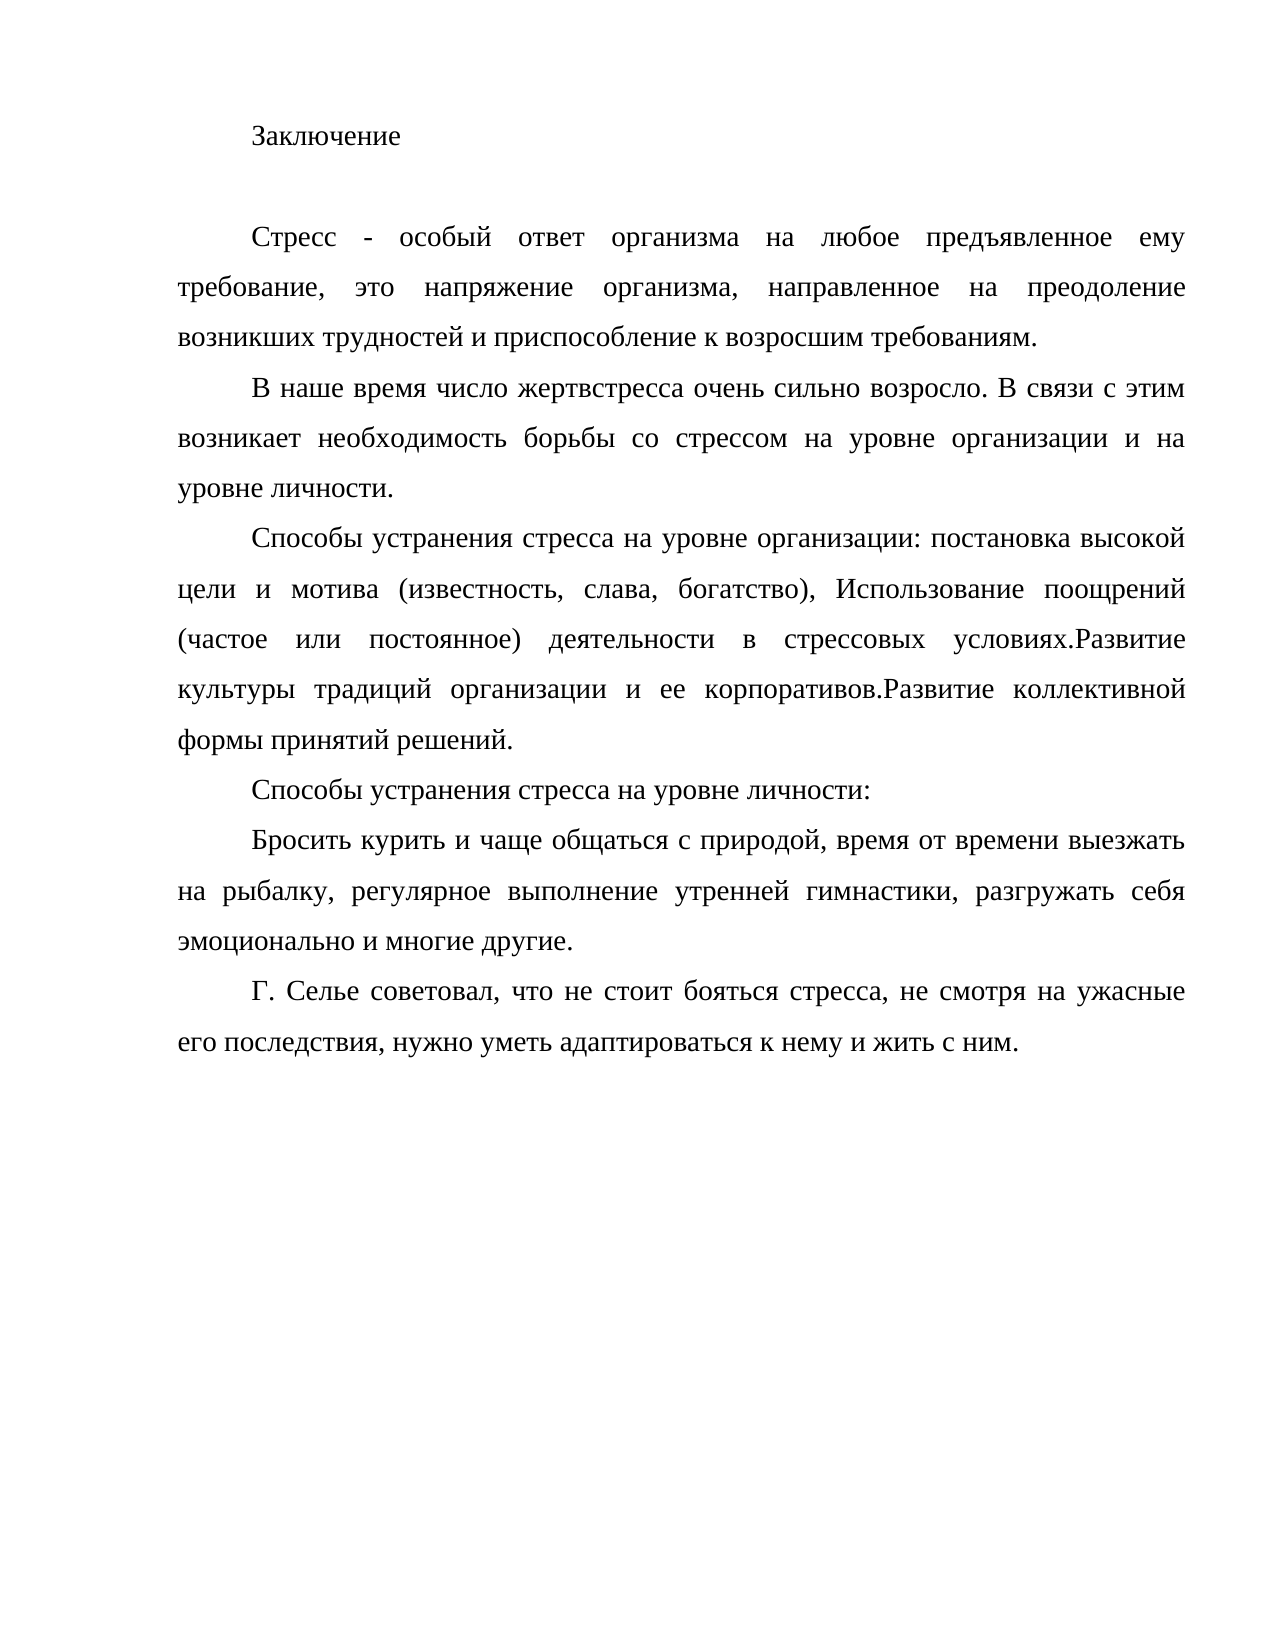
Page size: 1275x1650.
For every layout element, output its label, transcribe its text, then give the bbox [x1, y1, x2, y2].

text Г. Селье советовал, что не стоит бояться стресса, не смотря на ужасные его последствия, нужно уметь адаптироваться к нему и жить с ним. [177, 973, 1186, 1057]
text Способы устранения стресса на уровне личности: [177, 772, 1186, 806]
text Стресс - особый ответ организма на любое предъявленное ему требование, это напряжение организма, направленное на преодоление возникших трудностей и приспособление к возросшим требованиям. [177, 219, 1186, 353]
text Способы устранения стресса на уровне организации: постановка высокой цели и мотива (известность, слава, богатство), Использование поощрений (частое или постоянное) деятельности в стрессовых условиях.Развитие культуры традиций организации и ее корпоративов.Развитие коллективной формы принятий решений. [177, 521, 1186, 755]
text Заключение [177, 118, 1186, 152]
text Бросить курить и чаще общаться с природой, время от времени выезжать на рыбалку, регулярное выполнение утренней гимнастики, разгружать себя эмоционально и многие другие. [177, 822, 1186, 957]
text В наше время число жертвстресса очень сильно возросло. В связи с этим возникает необходимость борьбы со стрессом на уровне организации и на уровне личности. [177, 370, 1186, 504]
